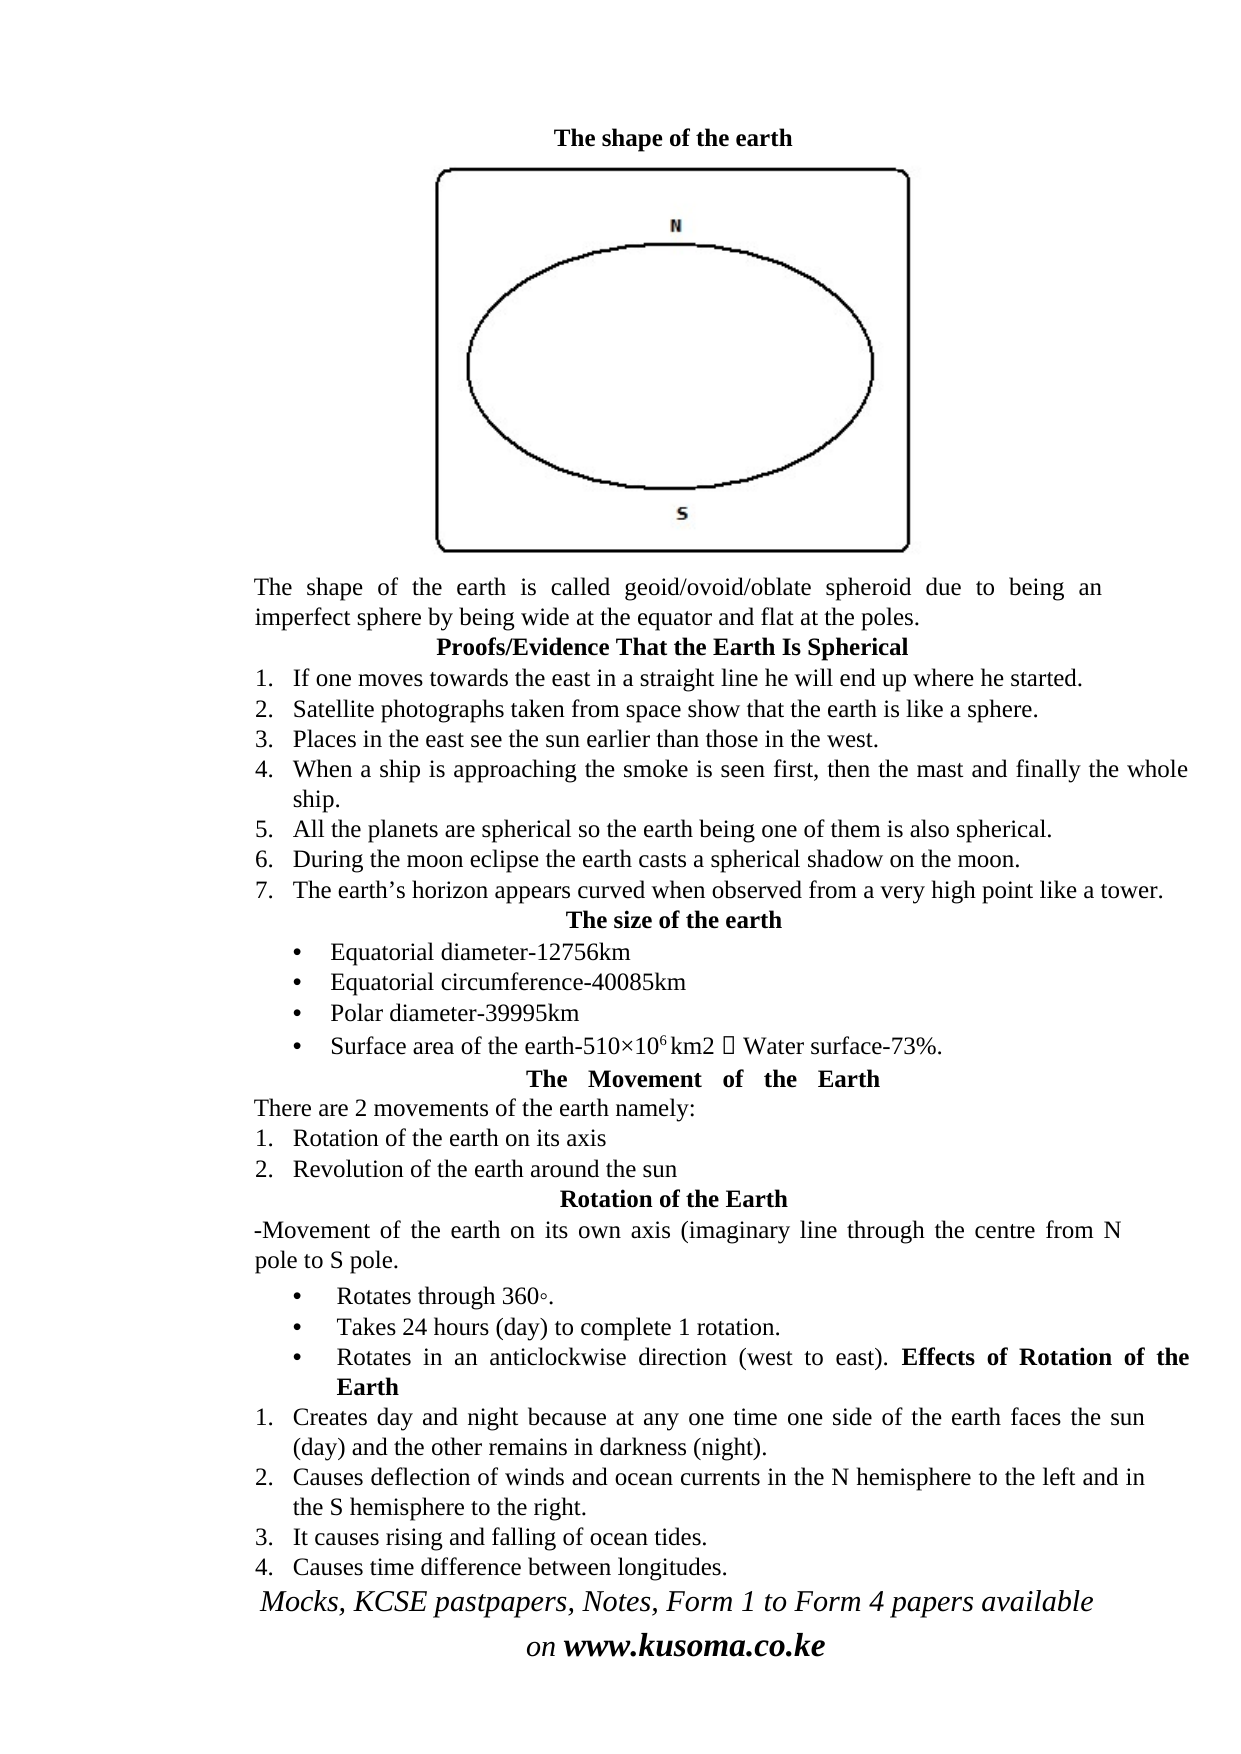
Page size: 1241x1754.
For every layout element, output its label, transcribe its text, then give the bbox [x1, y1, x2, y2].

list Revolution of the earth around the sun [255, 1154, 1190, 1183]
list All the planets are spherical so the earth being one of them is also spherical. [255, 814, 1190, 843]
list During the moon eclipse the earth casts a spherical shadow on the moon. [255, 844, 1190, 873]
list Equatorial diameter-12756km [293, 937, 1190, 966]
list Surface area of the earth-510×106 km2  Water surface-73%. [293, 1028, 1190, 1062]
list Rotation of the earth on its axis [255, 1123, 1190, 1152]
list The earth’s horizon appears curved when observed from a very high point like a tower. [255, 875, 1190, 904]
list Rotates through 360◦. [293, 1281, 1190, 1310]
text The Movement of the Earth There are 2 movements of the earth namely: [253, 1064, 880, 1122]
subtitle The shape of the earth [407, 123, 939, 151]
list Causes deflection of winds and ocean currents in the N hemisphere to the left and in the S hemisphere to the right. [255, 1462, 1146, 1520]
list Equatorial circumference-40085km [293, 967, 1190, 996]
list Causes time difference between longitudes. [255, 1552, 1146, 1581]
list It causes rising and falling of ocean tides. [255, 1522, 1146, 1551]
list When a ship is approaching the smoke is seen first, then the mast and finally the whole ship. [255, 754, 1190, 813]
subtitle The size of the earth [407, 905, 941, 934]
list Polar diameter-39995km [293, 997, 1190, 1026]
subtitle Rotation of the Earth [407, 1184, 941, 1213]
list Takes 24 hours (day) to complete 1 rotation. [293, 1312, 1190, 1341]
text The shape of the earth is called geoid/ovoid/oblate spheroid due to being an imperfect sphere by being wide at the equator and flat at the poles. [253, 572, 1103, 630]
list Creates day and night because at any one time one side of the earth faces the sun (day) and the other remains in darkness (night). [255, 1402, 1146, 1461]
list Satellite photographs taken from space show that the earth is like a sphere. [255, 694, 1190, 722]
picture [420, 154, 926, 570]
list Rotates in an anticlockwise direction (west to east). Effects of Rotation of the Earth [293, 1342, 1190, 1401]
subtitle Proofs/Evidence That the Earth Is Spherical [407, 632, 938, 661]
list If one moves towards the east in a straight line he will end up where he started. [255, 663, 1190, 692]
list Places in the east see the sun earlier than those in the west. [255, 724, 1190, 753]
text -Movement of the earth on its own axis (imaginary line through the centre from N pole to S pole. [253, 1216, 1123, 1274]
